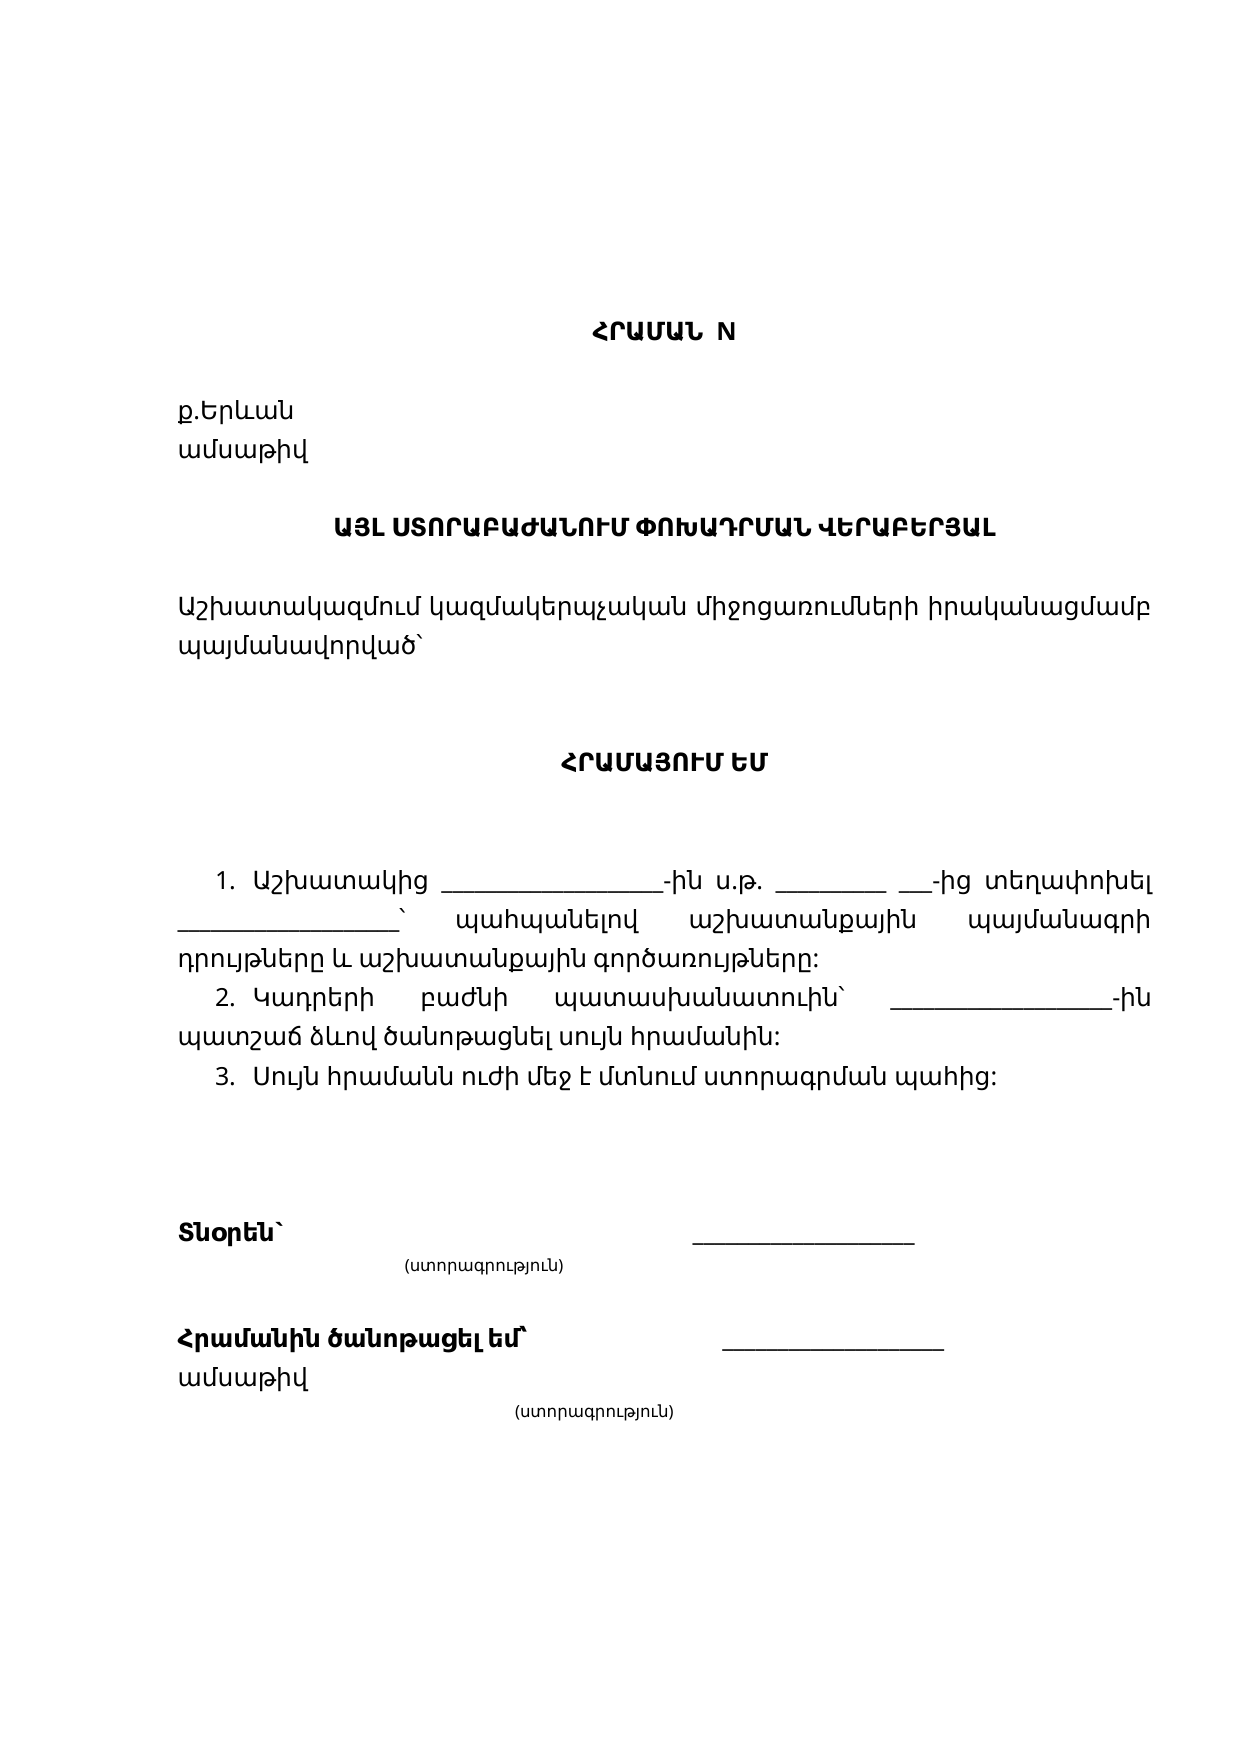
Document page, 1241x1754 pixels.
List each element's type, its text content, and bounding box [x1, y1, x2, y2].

text Աշխատակազմում կազմակերպչական միջոցառումների իրականացմամբ պայմանավորված՝ [177, 588, 1152, 661]
text Տնօրեն` ____________________ [177, 1215, 1152, 1249]
list Աշխատակից ____________________-ին ս.թ. __________ ___-ից տեղափոխել ____________________՝ պահպանելով աշխատանքային պայմանագրի դրույթները և աշխատանքային գործառույթները: [177, 862, 1152, 975]
list Սույն հրամանն ուժի մեջ է մտնում ստորագրման պահից: [177, 1058, 1152, 1092]
text Հրամանին ծանոթացել եմ՝ ____________________ ամսաթիվ [177, 1321, 1152, 1394]
text ք.Երևան ամսաթիվ [177, 392, 1152, 466]
text (ստորագրություն) [177, 1254, 1152, 1277]
list Կադրերի բաժնի պատասխանատուին՝ ____________________-ին պատշաճ ձևով ծանոթացնել սույն հրամանին: [177, 980, 1152, 1053]
text ՀՐԱՄԱՆ N [177, 314, 1152, 348]
text (ստորագրություն) [177, 1399, 1152, 1422]
text ՀՐԱՄԱՅՈՒՄ ԵՄ [177, 745, 1152, 779]
text ԱՅԼ ՍՏՈՐԱԲԱԺԱՆՈՒՄ ՓՈԽԱԴՐՄԱՆ ՎԵՐԱԲԵՐՅԱԼ [177, 510, 1152, 544]
